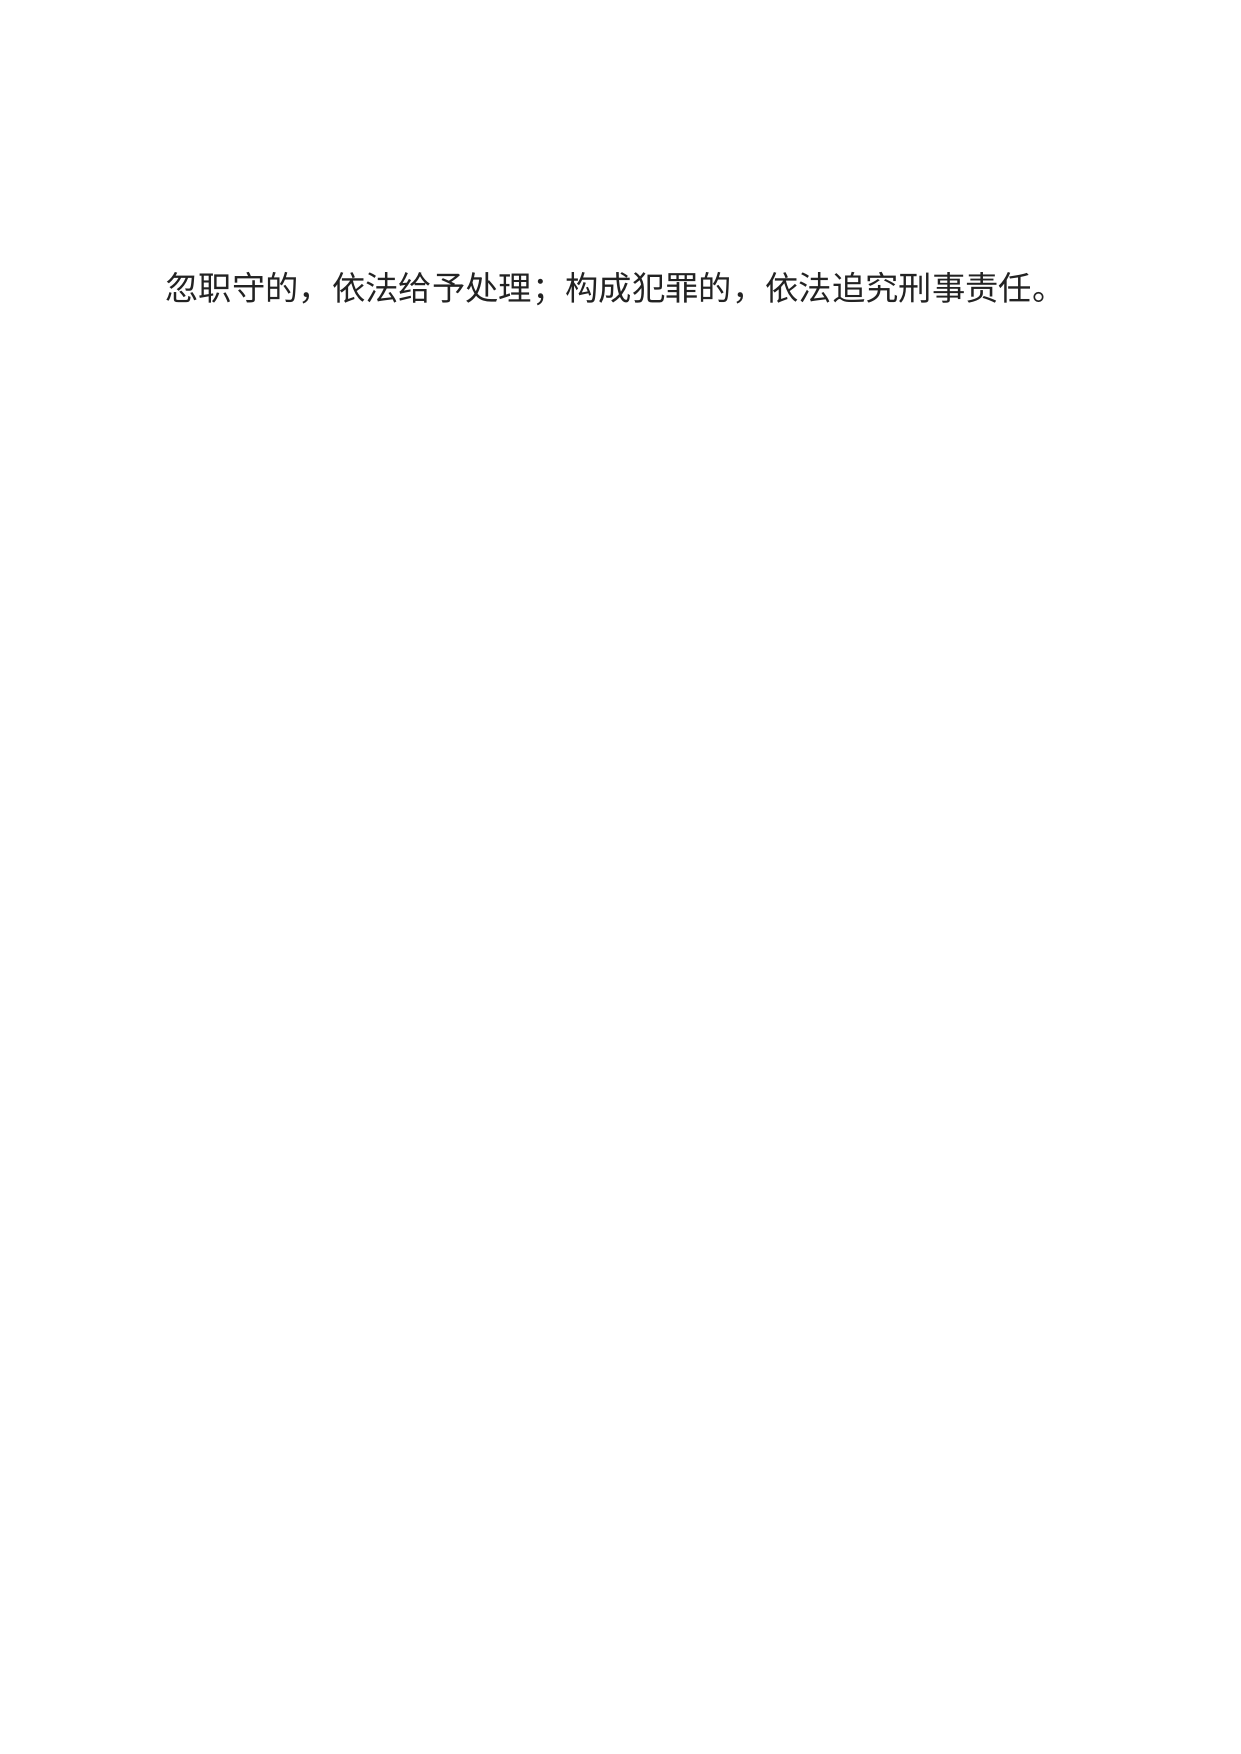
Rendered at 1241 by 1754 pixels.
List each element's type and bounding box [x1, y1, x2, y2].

text [165, 241, 1087, 331]
